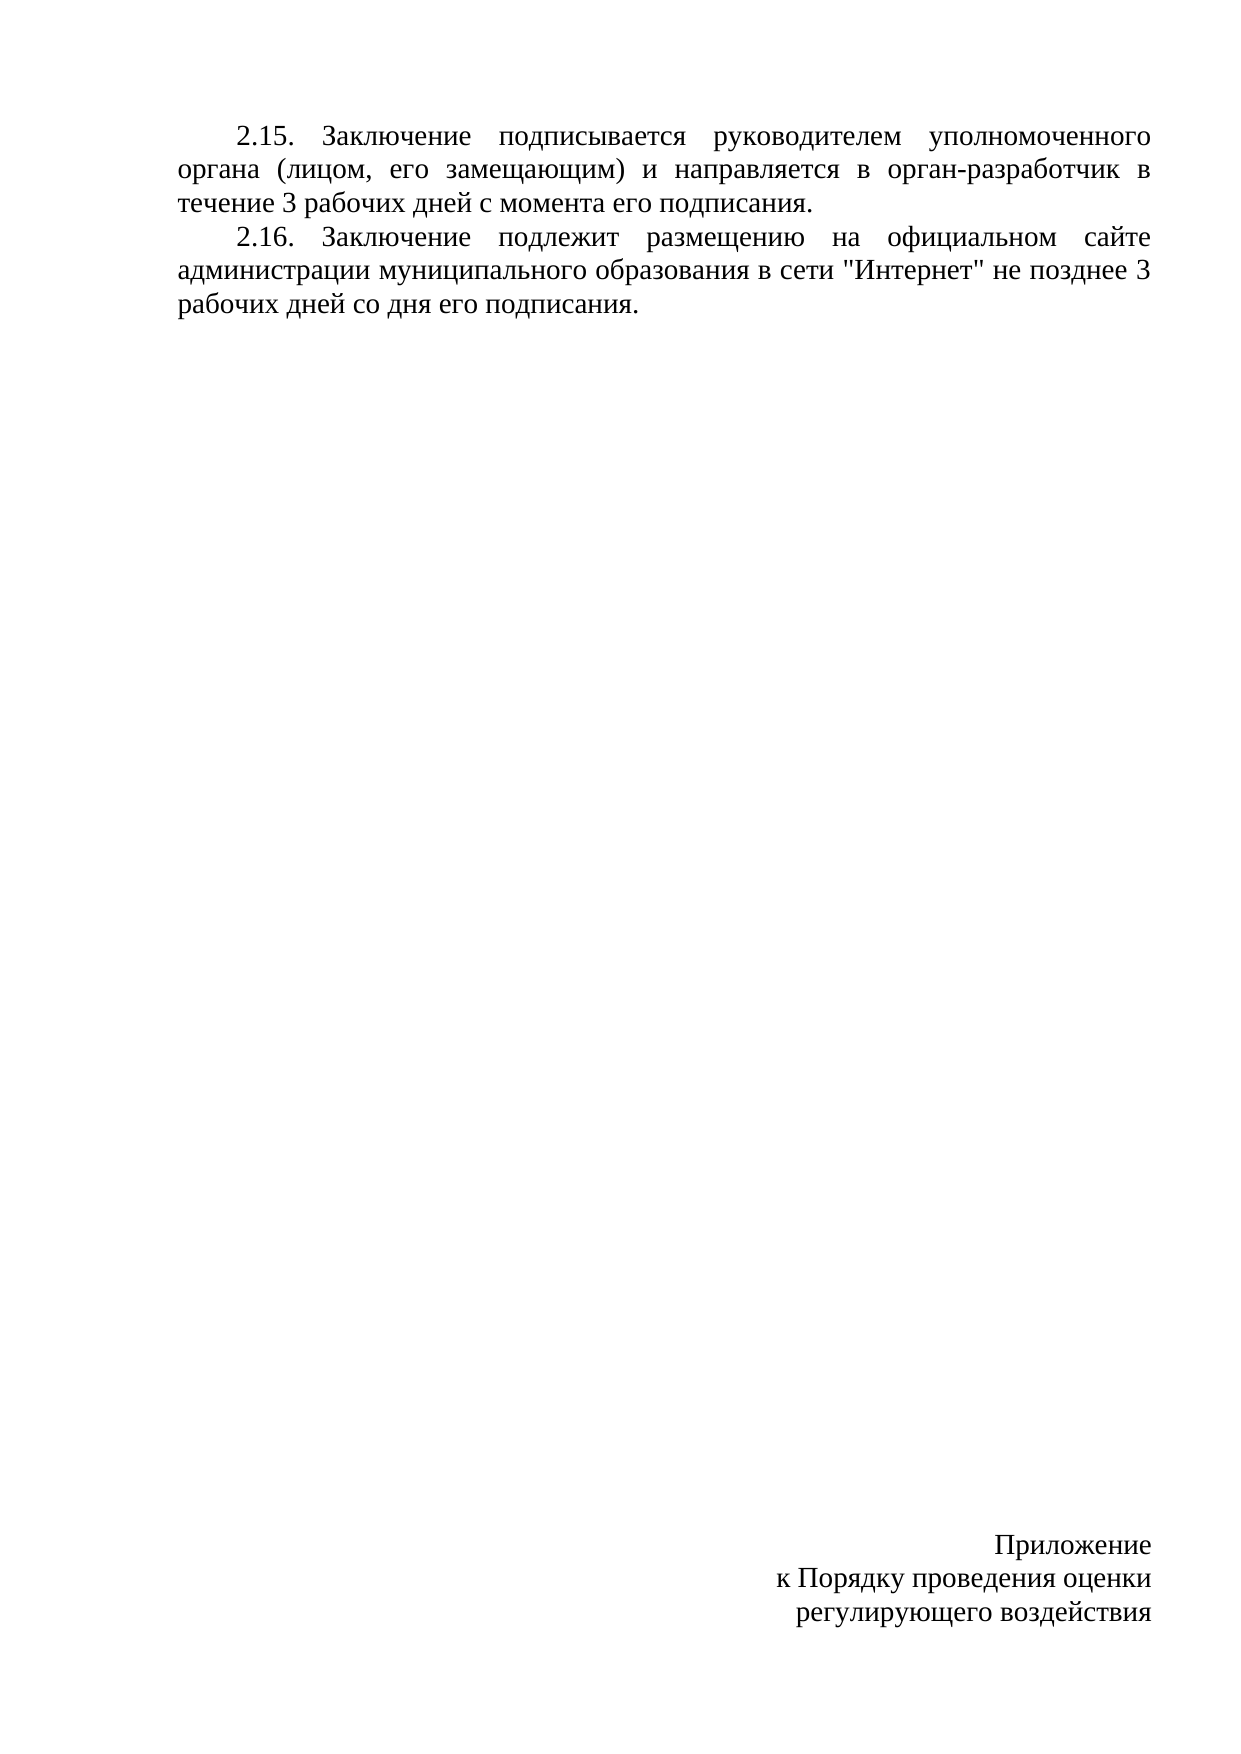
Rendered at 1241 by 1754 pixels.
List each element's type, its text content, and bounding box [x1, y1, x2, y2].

text к Порядку проведения оценки [177, 1560, 1152, 1594]
text регулирующего воздействия [177, 1594, 1152, 1627]
text Приложение [177, 1527, 1152, 1560]
text 2.16. Заключение подлежит размещению на официальном сайте администрации муниципального образования в сети "Интернет" не позднее 3 рабочих дней со дня его подписания. [177, 219, 1152, 319]
text 2.15. Заключение подписывается руководителем уполномоченного органа (лицом, его замещающим) и направляется в орган-разработчик в течение 3 рабочих дней с момента его подписания. [177, 118, 1152, 219]
